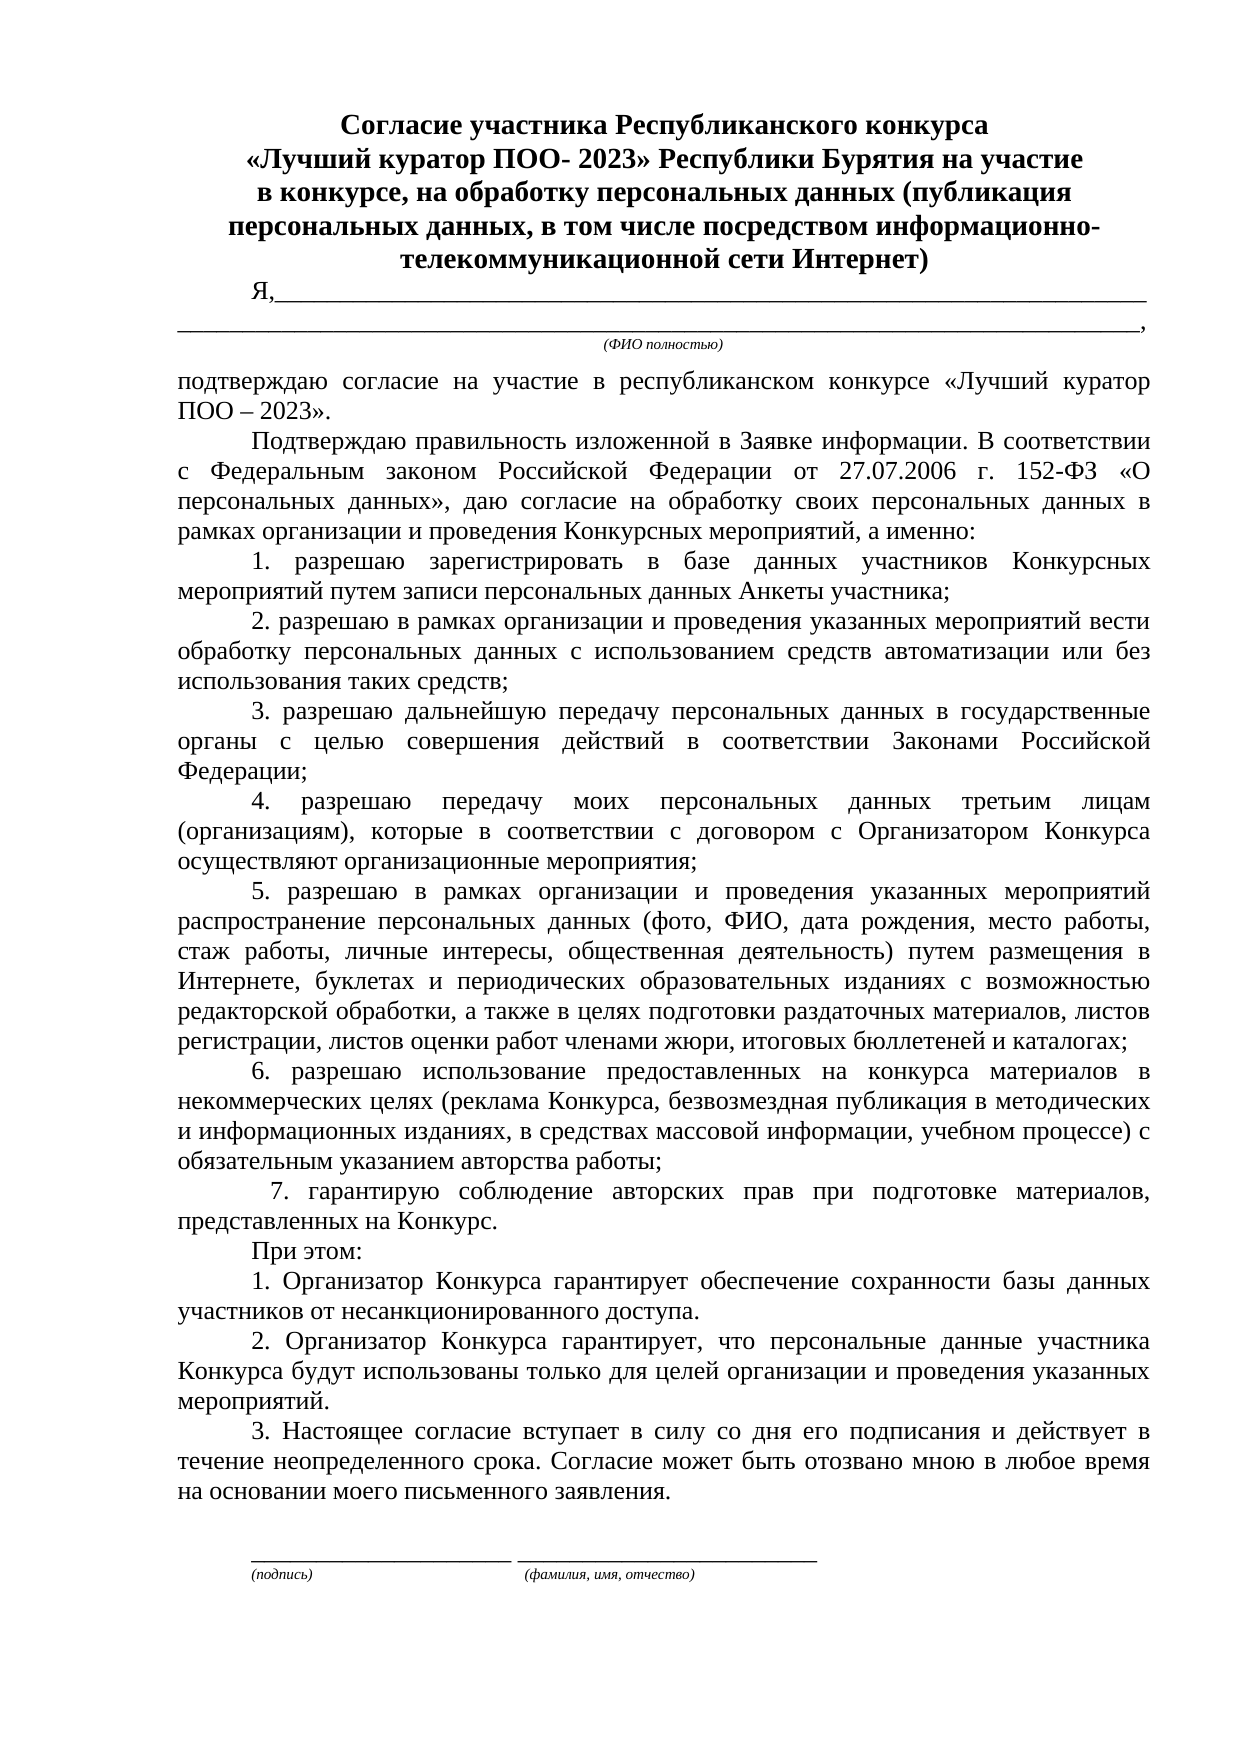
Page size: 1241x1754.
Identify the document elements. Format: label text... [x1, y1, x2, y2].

text подтверждаю согласие на участие в республиканском конкурсе «Лучший куратор ПОО – 2023». [177, 365, 1152, 425]
text (подпись) (фамилия, имя, отчество) [177, 1565, 1152, 1595]
text 3. Настоящее согласие вступает в силу со дня его подписания и действует в течение неопределенного срока. Согласие может быть отозвано мною в любое время на основании моего письменного заявления. [177, 1415, 1152, 1505]
text Я,_____________________________________________________________________________________________________________________________________________, [177, 275, 1152, 335]
text 1. Организатор Конкурса гарантирует обеспечение сохранности базы данных участников от несанкционированного доступа. [177, 1265, 1152, 1325]
text 4. разрешаю передачу моих персональных данных третьим лицам (организациям), которые в соответствии с договором с Организатором Конкурса осуществляют организационные мероприятия; [177, 785, 1152, 875]
text 1. разрешаю зарегистрировать в базе данных участников Конкурсных мероприятий путем записи персональных данных Анкеты участника; [177, 545, 1152, 605]
text 2. Организатор Конкурса гарантирует, что персональные данные участника Конкурса будут использованы только для целей организации и проведения указанных мероприятий. [177, 1325, 1152, 1415]
text Подтверждаю правильность изложенной в Заявке информации. В соответствии с Федеральным законом Российской Федерации от 27.07.2006 г. 152-ФЗ «О персональных данных», даю согласие на обработку своих персональных данных в рамках организации и проведения Конкурсных мероприятий, а именно: [177, 425, 1152, 545]
text (ФИО полностью) [177, 335, 1152, 365]
text 2. разрешаю в рамках организации и проведения указанных мероприятий вести обработку персональных данных с использованием средств автоматизации или без использования таких средств; [177, 605, 1152, 695]
text в конкурсе, на обработку персональных данных (публикация персональных данных, в том числе посредством информационно-телекоммуникационной сети Интернет) [177, 174, 1152, 275]
text 6. разрешаю использование предоставленных на конкурса материалов в некоммерческих целях (реклама Конкурса, безвозмездная публикация в методических и информационных изданиях, в средствах массовой информации, учебном процессе) с обязательным указанием авторства работы; [177, 1055, 1152, 1175]
text «Лучший куратор ПОО- 2023» Республики Бурятия на участие [177, 141, 1152, 174]
text 7. гарантирую соблюдение авторских прав при подготовке материалов, представленных на Конкурс. [177, 1175, 1152, 1235]
text ____________________ _______________________ [177, 1535, 1152, 1565]
text 3. разрешаю дальнейшую передачу персональных данных в государственные органы с целью совершения действий в соответствии Законами Российской Федерации; [177, 695, 1152, 785]
text 5. разрешаю в рамках организации и проведения указанных мероприятий распространение персональных данных (фото, ФИО, дата рождения, место работы, стаж работы, личные интересы, общественная деятельность) путем размещения в Интернете, буклетах и периодических образовательных изданиях с возможностью редакторской обработки, а также в целях подготовки раздаточных материалов, листов регистрации, листов оценки работ членами жюри, итоговых бюллетеней и каталогах; [177, 875, 1152, 1055]
text При этом: [177, 1235, 1152, 1265]
text Согласие участника Республиканского конкурса [177, 107, 1152, 141]
